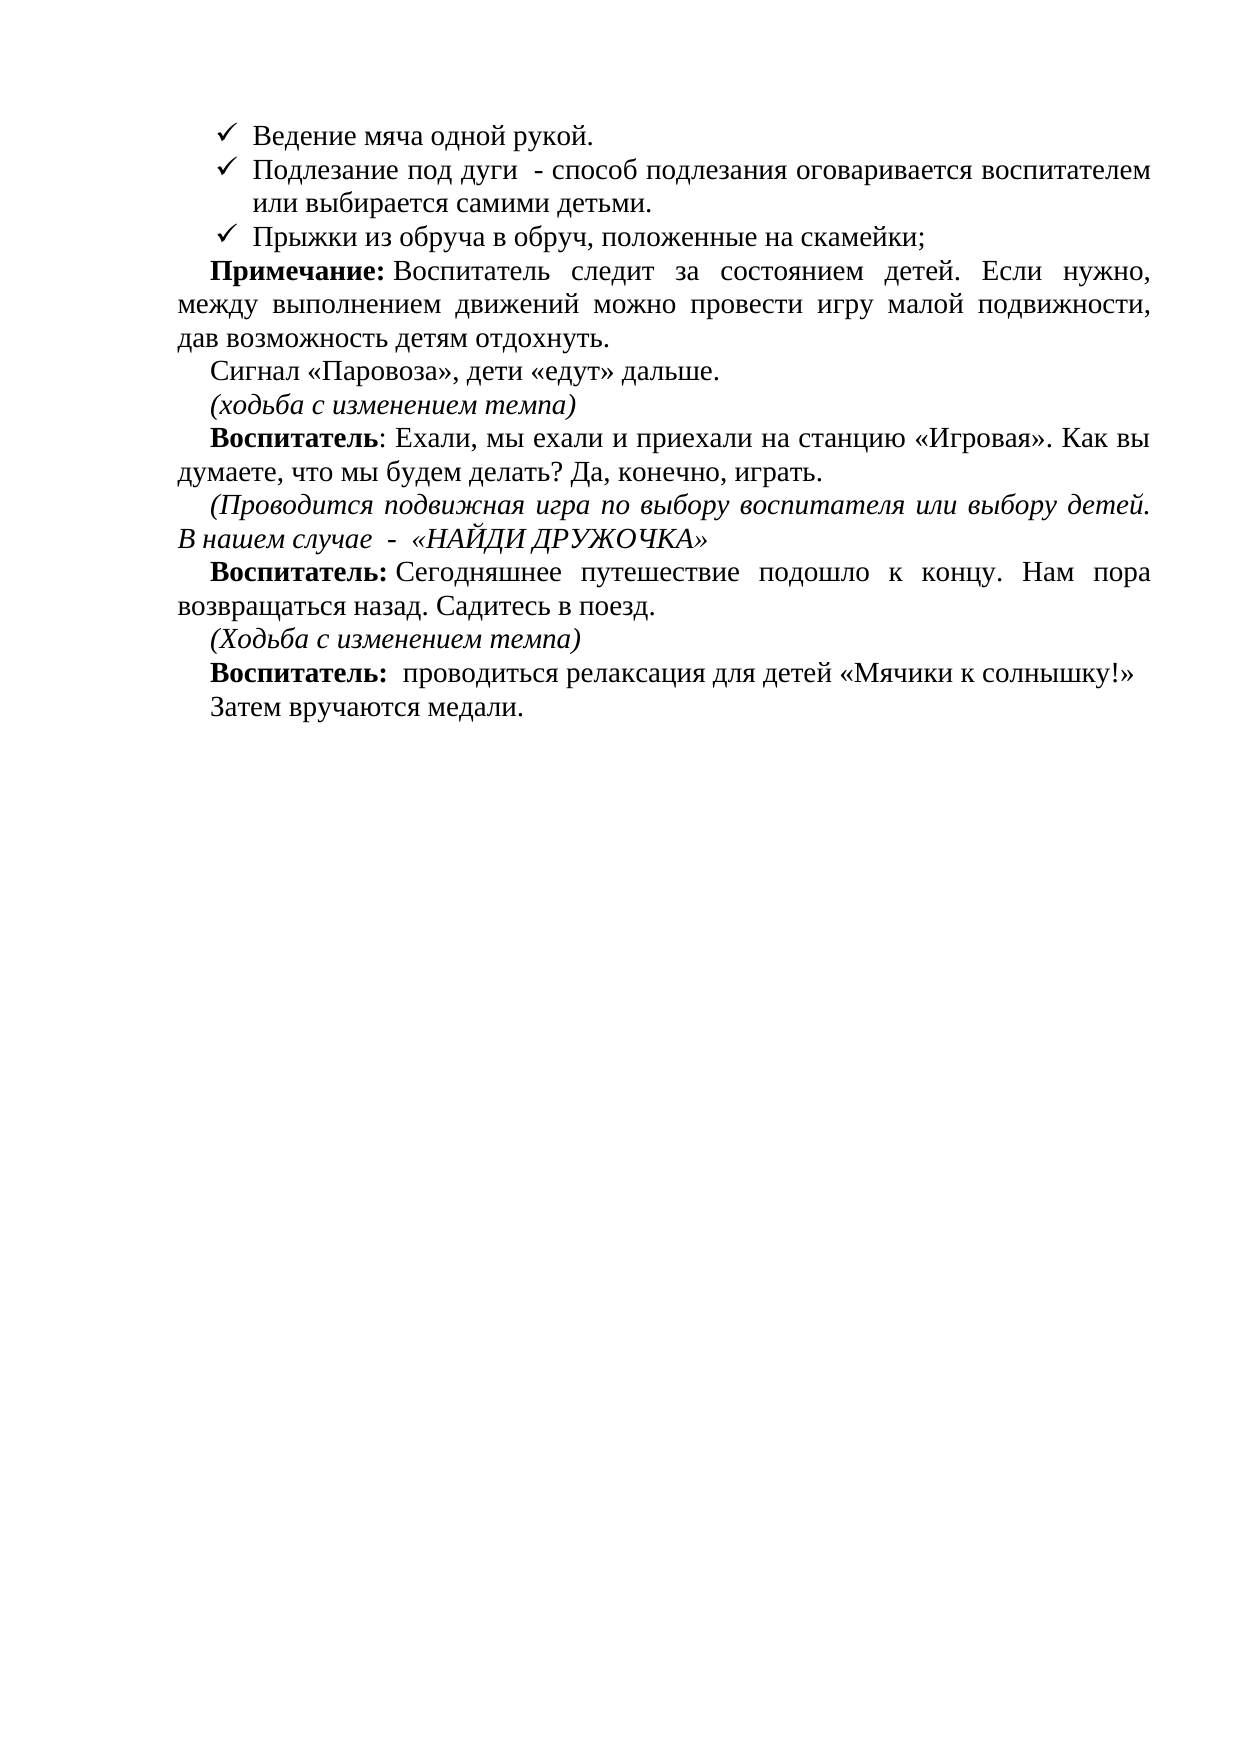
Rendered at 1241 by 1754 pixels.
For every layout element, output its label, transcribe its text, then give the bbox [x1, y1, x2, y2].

text (Проводится подвижная игра по выбору воспитателя или выбору детей. В нашем случае - «НАЙДИ ДРУЖОЧКА» [177, 487, 1152, 554]
text Примечание: Воспитатель следит за состоянием детей. Если нужно, между выполнением движений можно провести игру малой подвижности, дав возможность детям отдохнуть. [177, 253, 1152, 353]
list Подлезание под дуги - способ подлезания оговаривается воспитателем или выбирается самими детьми. [215, 152, 1152, 219]
text Затем вручаются медали. [177, 689, 1152, 722]
text Сигнал «Паровоза», дети «едут» дальше. [177, 353, 1152, 387]
text Воспитатель: Ехали, мы ехали и приехали на станцию «Игровая». Как вы думаете, что мы будем делать? Да, конечно, играть. [177, 420, 1152, 487]
list Прыжки из обруча в обруч, положенные на скамейки; [215, 219, 1152, 253]
text (ходьба с изменением темпа) [177, 387, 1152, 420]
list Ведение мяча одной рукой. [215, 118, 1152, 152]
text Воспитатель: Сегодняшнее путешествие подошло к концу. Нам пора возвращаться назад. Садитесь в поезд. [177, 554, 1152, 622]
text Воспитатель: проводиться релаксация для детей «Мячики к солнышку!» [177, 655, 1152, 689]
text (Ходьба с изменением темпа) [177, 622, 1152, 655]
